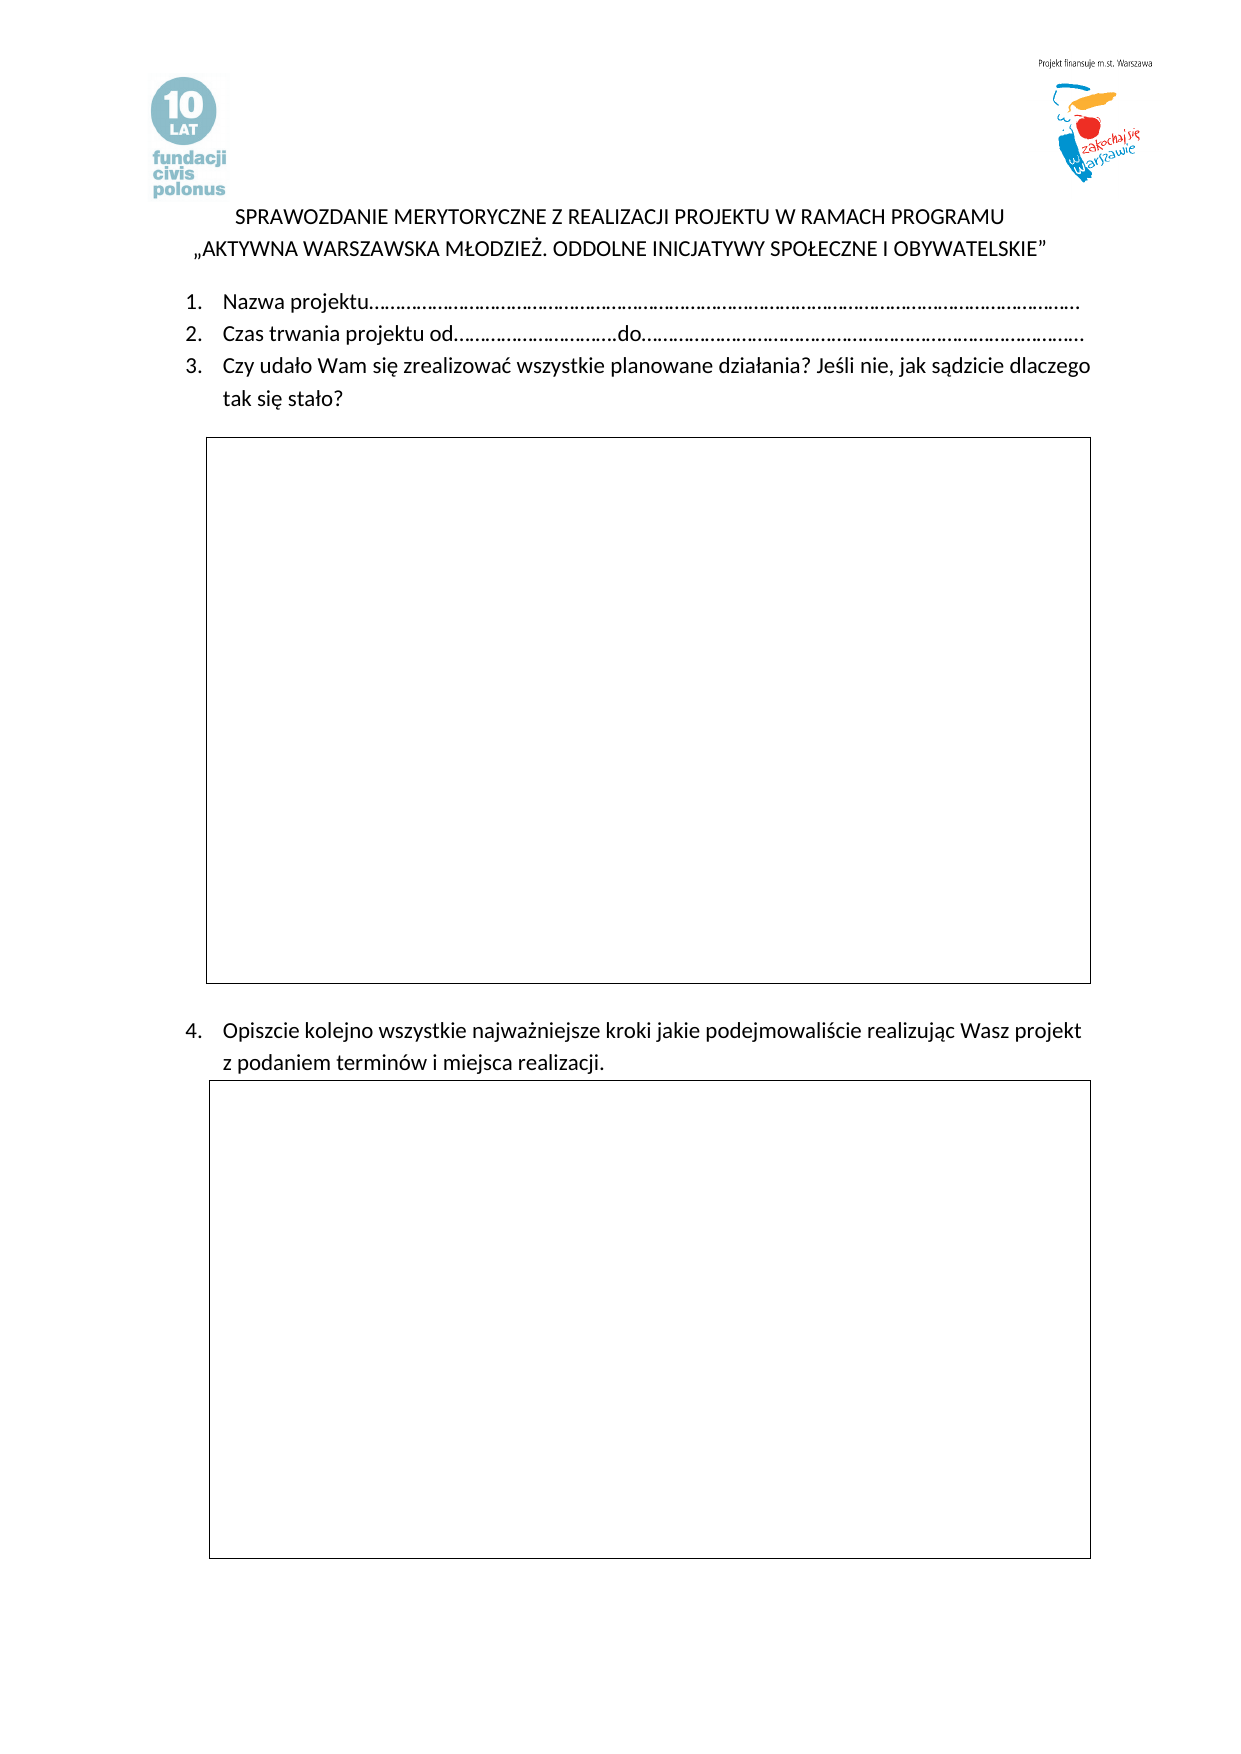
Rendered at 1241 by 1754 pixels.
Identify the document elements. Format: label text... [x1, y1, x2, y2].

list Czas trwania projektu od………………………….do………………………………………………………………………… [185, 319, 1093, 347]
text SPRAWOZDANIE MERYTORYCZNE Z REALIZACJI PROJEKTU W RAMACH PROGRAMU [148, 202, 1093, 230]
list Czy udało Wam się zrealizować wszystkie planowane działania? Jeśli nie, jak sądzicie dlaczego tak się stało? [185, 351, 1093, 412]
picture [1025, 51, 1163, 198]
list Opiszcie kolejno wszystkie najważniejsze kroki jakie podejmowaliście realizując Wasz projekt z podaniem terminów i miejsca realizacji. [185, 1016, 1093, 1076]
table_header [207, 438, 1090, 983]
table_header [210, 1081, 1090, 1558]
text „AKTYWNA WARSZAWSKA MŁODZIEŻ. ODDOLNE INICJATYWY SPOŁECZNE I OBYWATELSKIE” [148, 234, 1093, 262]
list Nazwa projektu……………………………………………………………………………………………………………………… [185, 287, 1093, 315]
